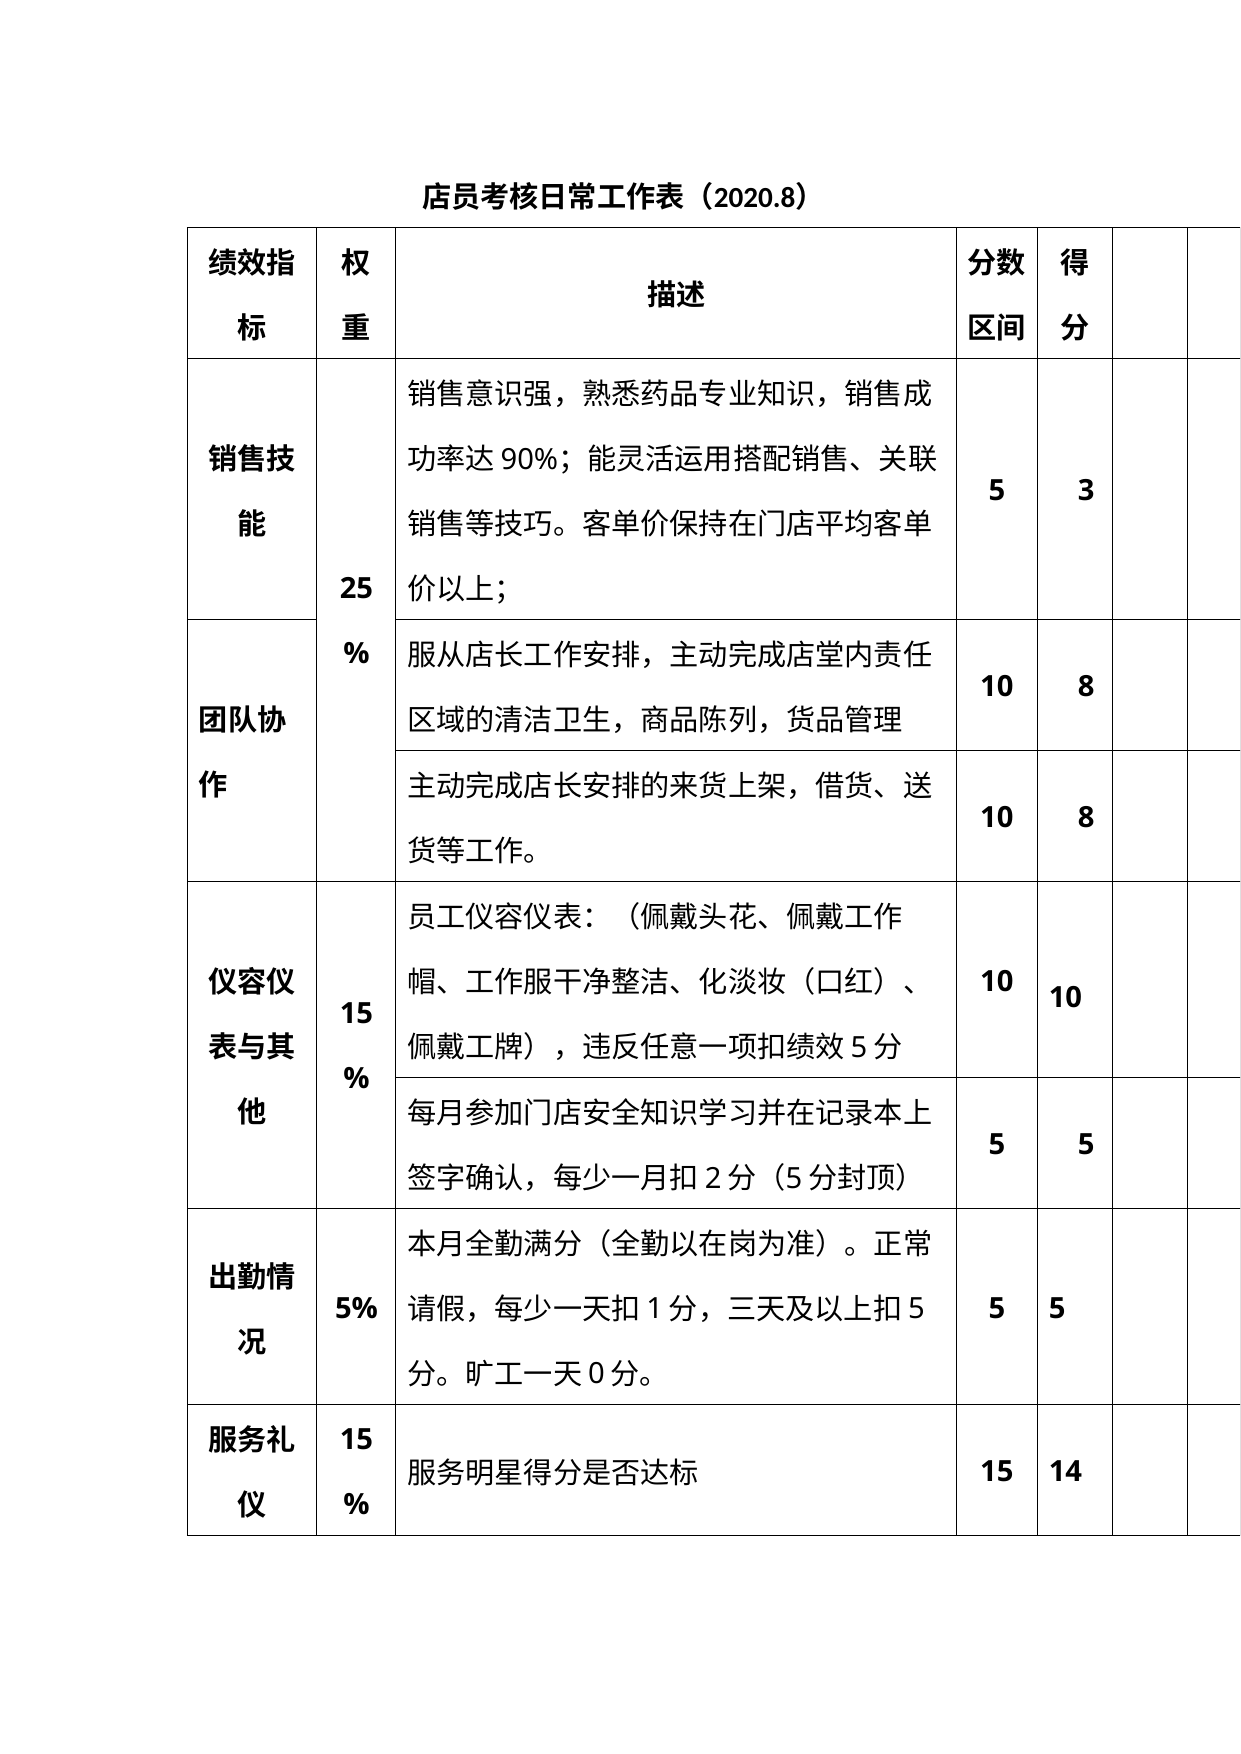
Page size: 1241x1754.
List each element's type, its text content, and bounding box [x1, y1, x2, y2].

table_cell 销售技能 [188, 359, 316, 619]
table_header [1188, 228, 1240, 358]
table_cell 3 [1038, 359, 1112, 619]
table_header [1113, 228, 1187, 358]
table_header 描述 [396, 228, 956, 358]
table_cell [1188, 1209, 1240, 1404]
table_cell 每月参加门店安全知识学习并在记录本上签字确认，每少一月扣2分（5分封顶） [396, 1078, 956, 1208]
table_header 权重 [317, 228, 395, 358]
table_cell 5% [317, 1209, 395, 1404]
table_cell [1113, 1078, 1187, 1208]
table_cell 25% [317, 359, 395, 881]
table_header 分数 区间 [957, 228, 1037, 358]
table_cell 服务礼仪 [188, 1405, 316, 1535]
table_cell 10 [957, 882, 1037, 1077]
table_cell [1113, 1209, 1187, 1404]
table_header 绩效指标 [188, 228, 316, 358]
table_cell 团队协作 [188, 620, 316, 881]
table_cell 5 [957, 359, 1037, 619]
table_cell 5 [1038, 1078, 1112, 1208]
table_cell [1113, 620, 1187, 750]
table_cell 5 [957, 1209, 1037, 1404]
table_cell 10 [957, 620, 1037, 750]
table_cell [1188, 620, 1240, 750]
table_cell 15% [317, 1405, 395, 1535]
table_cell 15% [317, 882, 395, 1208]
table_cell 服从店长工作安排，主动完成店堂内责任区域的清洁卫生，商品陈列，货品管理 [396, 620, 956, 750]
table_cell 5 [1038, 1209, 1112, 1404]
table_cell 服务明星得分是否达标 [396, 1405, 956, 1535]
table_cell [1188, 882, 1240, 1077]
table_cell [1188, 1405, 1240, 1535]
table_header 得分 [1038, 228, 1112, 358]
table_cell 员工仪容仪表：（佩戴头花、佩戴工作帽、工作服干净整洁、化淡妆（口红）、佩戴工牌），违反任意一项扣绩效5分 [396, 882, 956, 1077]
table_cell 10 [957, 751, 1037, 881]
table_cell 仪容仪表与其他 [188, 882, 316, 1208]
table_cell 14 [1038, 1405, 1112, 1535]
table_cell [1188, 1078, 1240, 1208]
table_cell 10 [1038, 882, 1112, 1077]
text 店员考核日常工作表（2020.8） [187, 162, 1053, 227]
table_cell 销售意识强，熟悉药品专业知识，销售成功率达90%；能灵活运用搭配销售、关联销售等技巧。客单价保持在门店平均客单价以上； [396, 359, 956, 619]
table_cell [1113, 359, 1187, 619]
table_cell 15 [957, 1405, 1037, 1535]
table_cell 8 [1038, 751, 1112, 881]
table_cell [1113, 751, 1187, 881]
table_cell 出勤情况 [188, 1209, 316, 1404]
table_cell [1188, 359, 1240, 619]
table_cell 主动完成店长安排的来货上架，借货、送货等工作。 [396, 751, 956, 881]
table_cell 8 [1038, 620, 1112, 750]
table_cell 5 [957, 1078, 1037, 1208]
table_cell [1113, 882, 1187, 1077]
table_cell [1113, 1405, 1187, 1535]
table_cell [1188, 751, 1240, 881]
table_cell 本月全勤满分（全勤以在岗为准）。正常请假，每少一天扣1分，三天及以上扣5分。旷工一天0分。 [396, 1209, 956, 1404]
